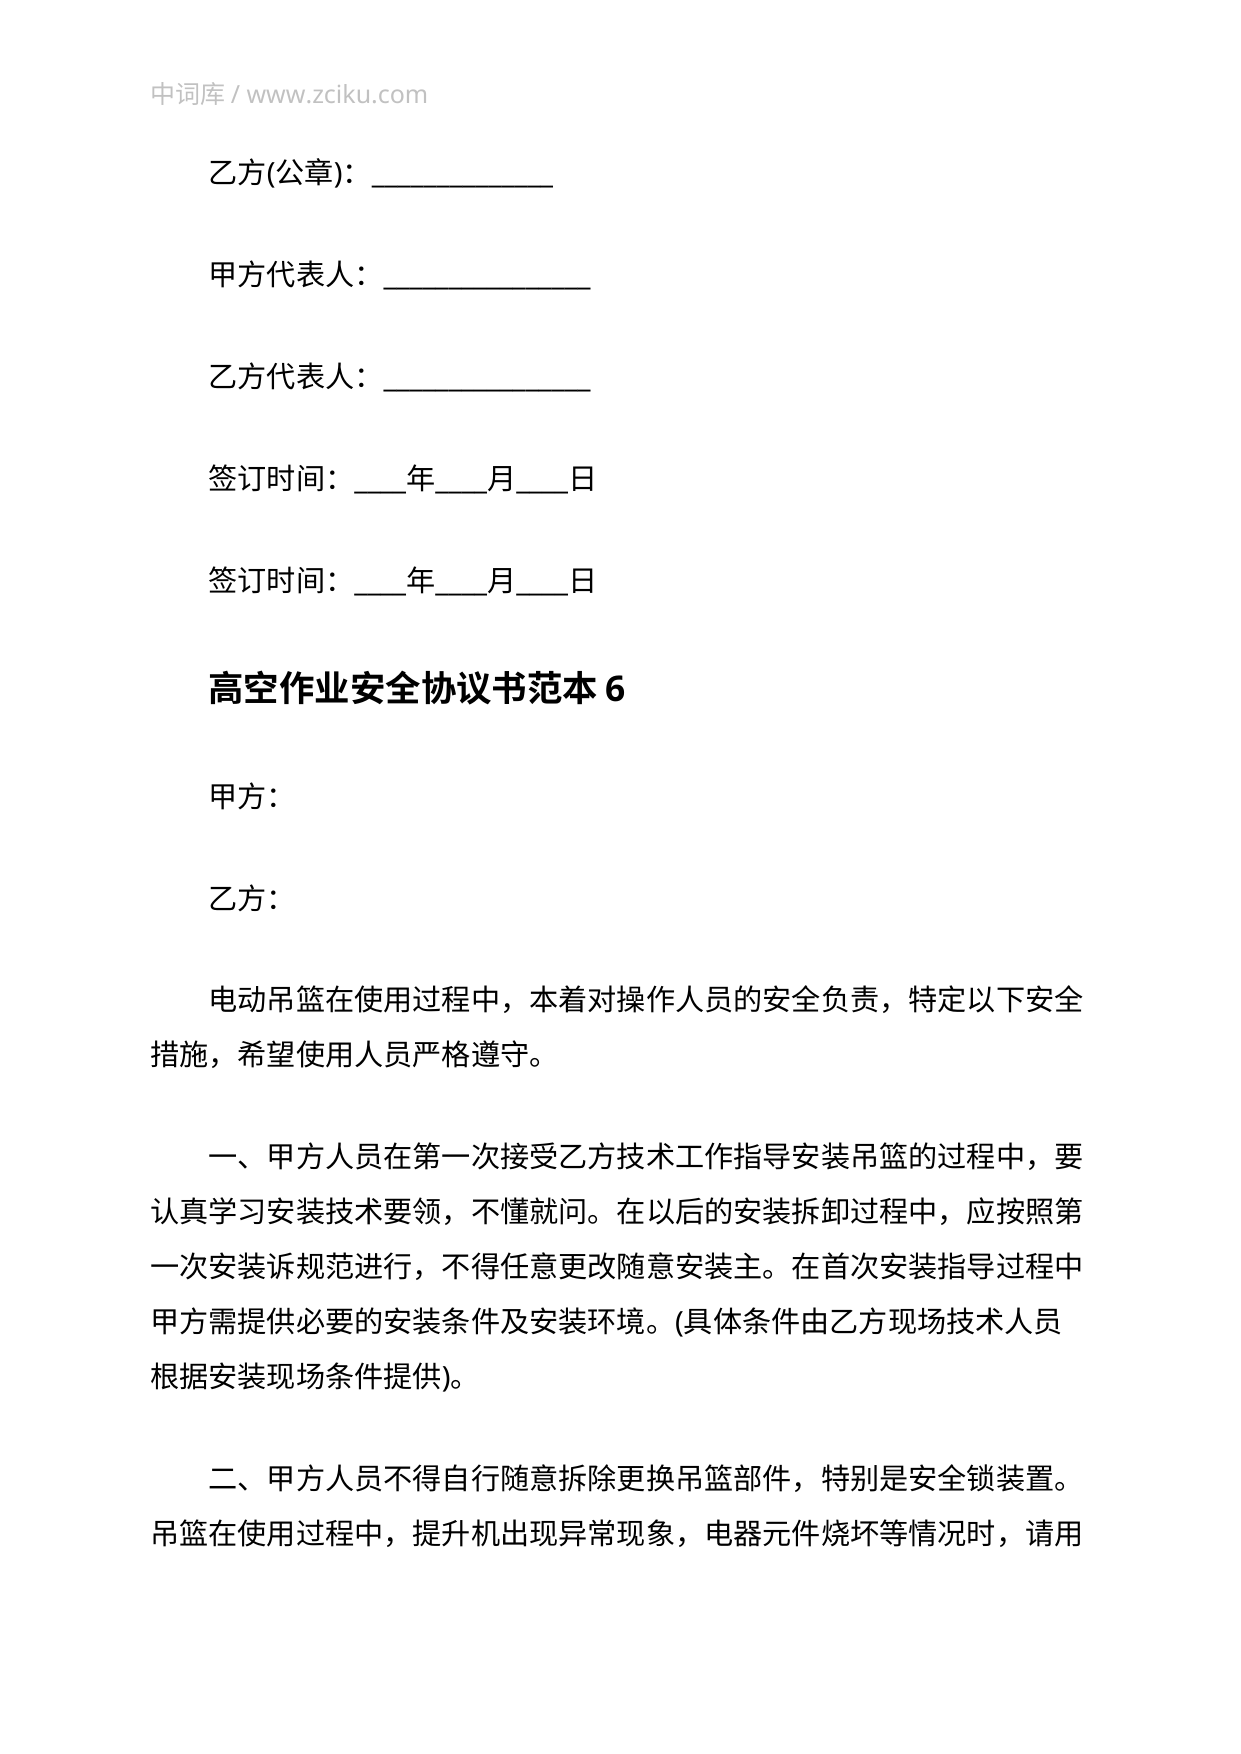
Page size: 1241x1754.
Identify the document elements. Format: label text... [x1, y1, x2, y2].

text 签订时间：____年____月____日 [150, 456, 1090, 498]
text 高空作业安全协议书范本6 [150, 660, 1090, 711]
text 电动吊篮在使用过程中，本着对操作人员的安全负责，特定以下安全措施，希望使用人员严格遵守。 [150, 977, 1090, 1074]
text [150, 1455, 1090, 1552]
text 乙方(公章)：______________ [150, 150, 1090, 192]
text 签订时间：____年____月____日 [150, 558, 1090, 600]
text 乙方： [150, 875, 1090, 917]
text 甲方： [150, 773, 1090, 816]
text 甲方代表人：________________ [150, 252, 1090, 294]
text 一、甲方人员在第一次接受乙方技术工作指导安装吊篮的过程中，要认真学习安装技术要领，不懂就问。在以后的安装拆卸过程中，应按照第一次安装诉规范进行，不得任意更改随意安装主。在首次安装指导过程中甲方需提供必要的安装条件及安装环境。(具体条件由乙方现场技术人员根据安装现场条件提供)。 [150, 1134, 1090, 1396]
text 乙方代表人：________________ [150, 354, 1090, 396]
